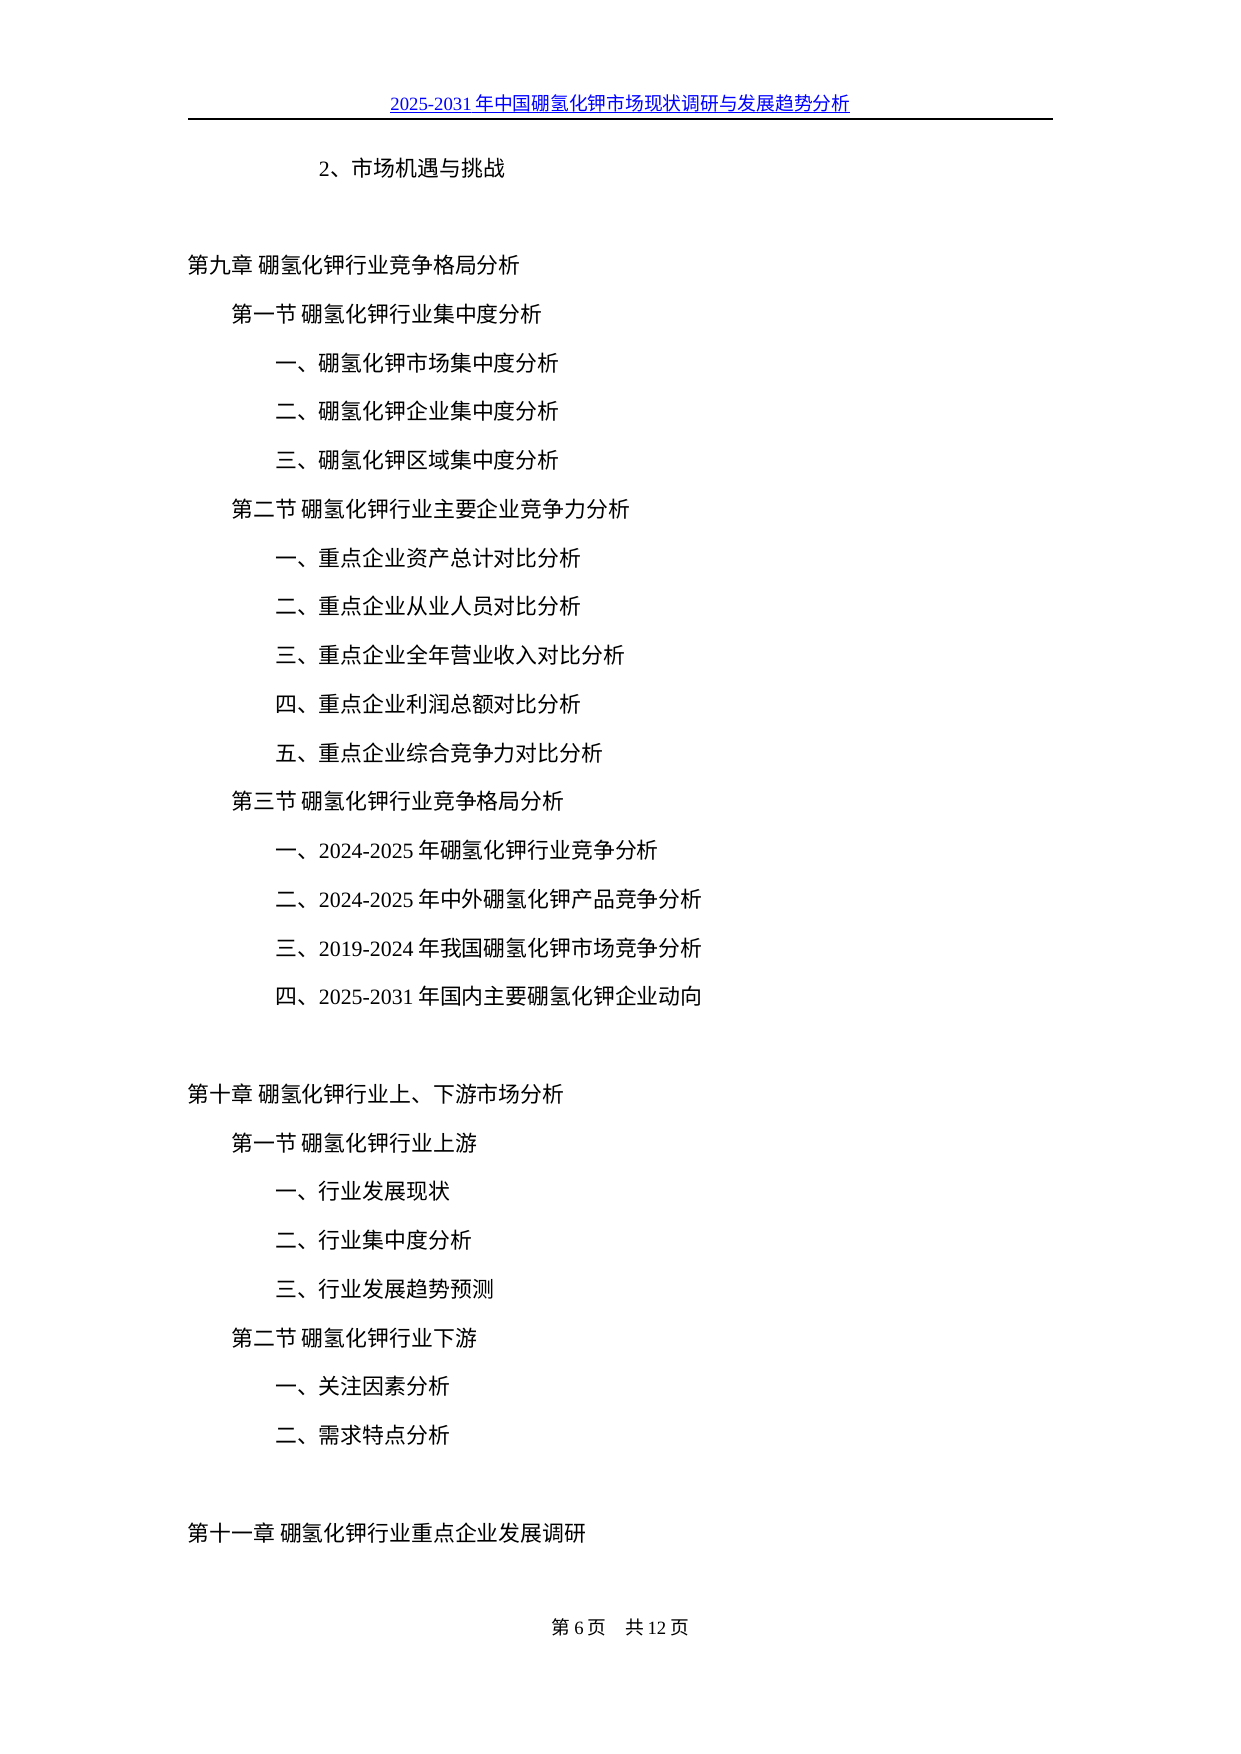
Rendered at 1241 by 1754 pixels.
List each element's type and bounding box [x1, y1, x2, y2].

text [187, 150, 1053, 1548]
